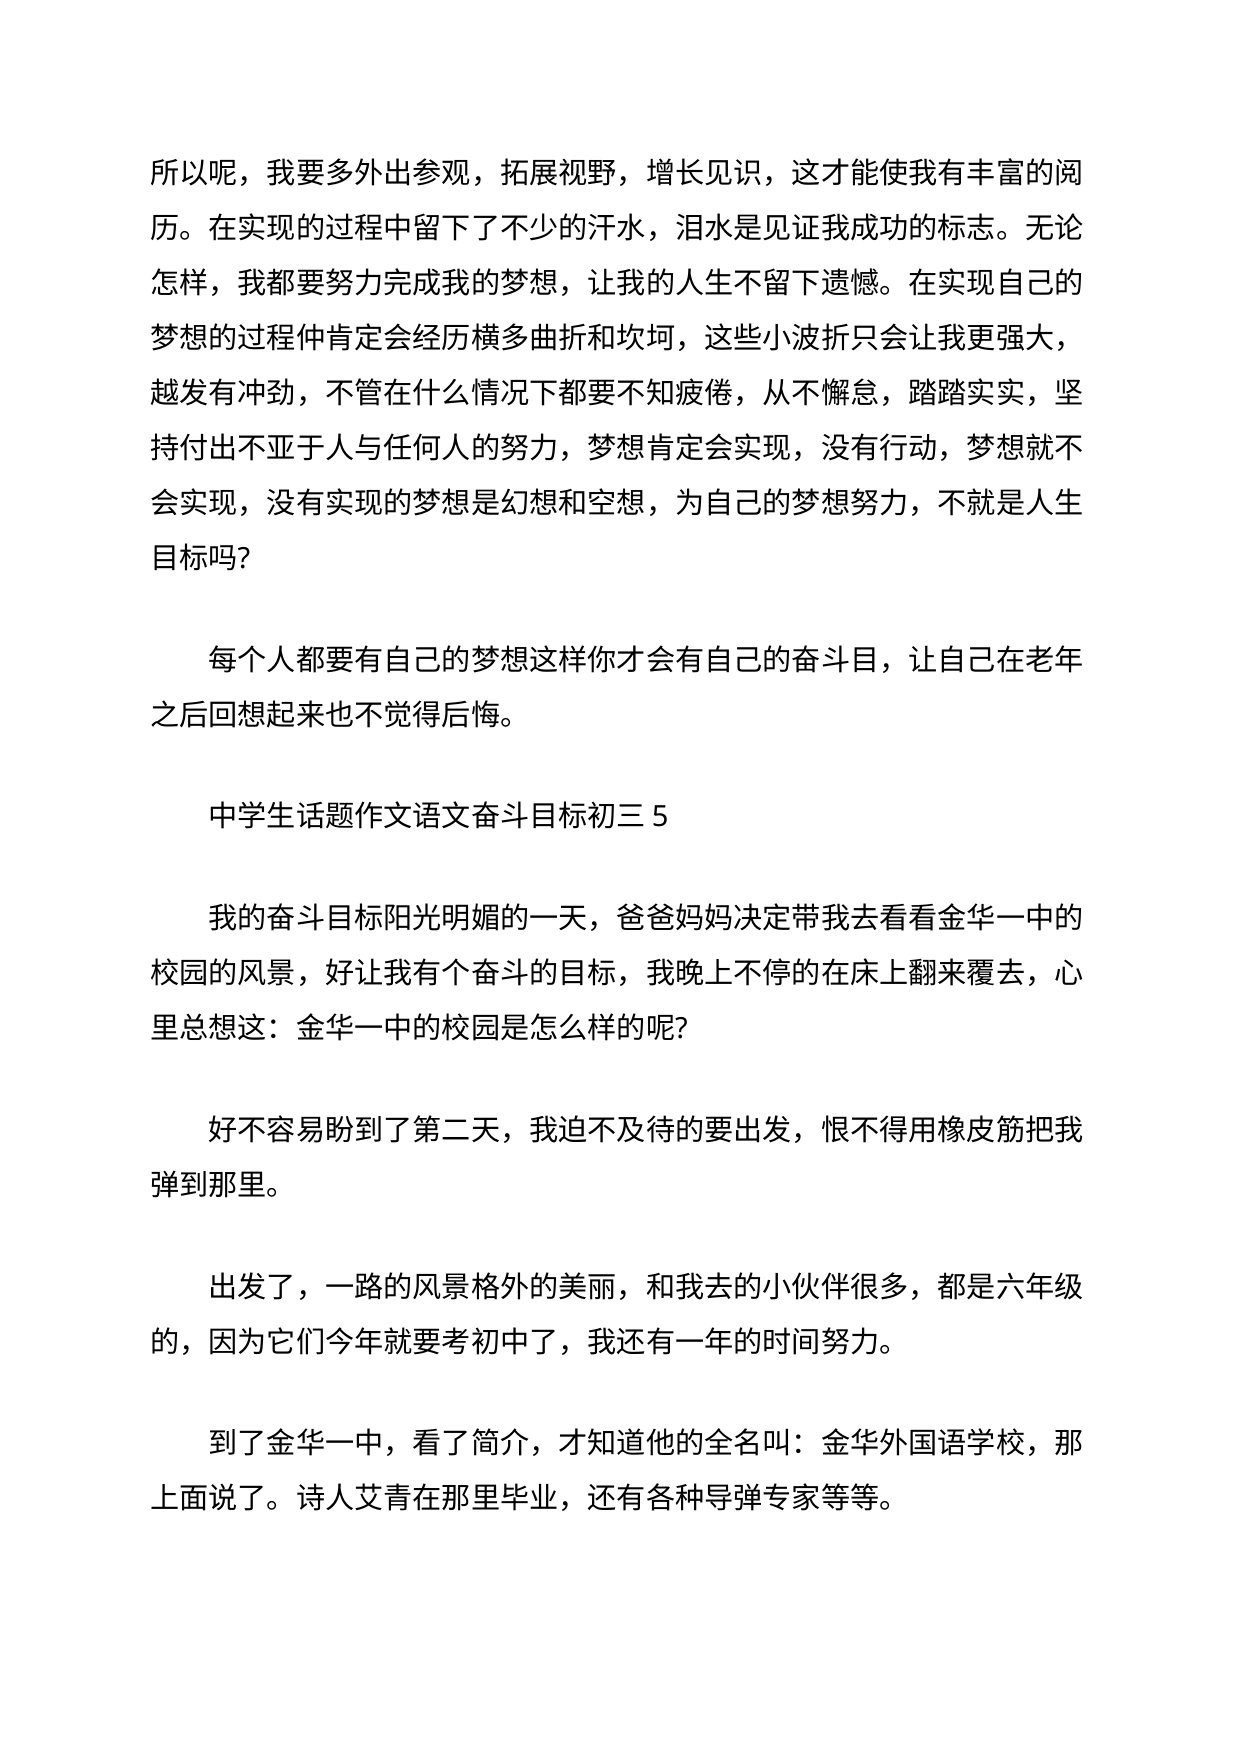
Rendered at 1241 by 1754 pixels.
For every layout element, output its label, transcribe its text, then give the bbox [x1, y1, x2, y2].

text 中学生话题作文语文奋斗目标初三5 [150, 793, 1090, 835]
text 每个人都要有自己的梦想这样你才会有自己的奋斗目，让自己在老年之后回想起来也不觉得后悔。 [150, 636, 1090, 733]
text 好不容易盼到了第二天，我迫不及待的要出发，恨不得用橡皮筋把我弹到那里。 [150, 1107, 1090, 1204]
text 到了金华一中，看了简介，才知道他的全名叫：金华外国语学校，那上面说了。诗人艾青在那里毕业，还有各种导弹专家等等。 [150, 1420, 1090, 1517]
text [150, 150, 1090, 577]
text 出发了，一路的风景格外的美丽，和我去的小伙伴很多，都是六年级的，因为它们今年就要考初中了，我还有一年的时间努力。 [150, 1263, 1090, 1361]
text 我的奋斗目标阳光明媚的一天，爸爸妈妈决定带我去看看金华一中的校园的风景，好让我有个奋斗的目标，我晚上不停的在床上翻来覆去，心里总想这：金华一中的校园是怎么样的呢? [150, 895, 1090, 1047]
